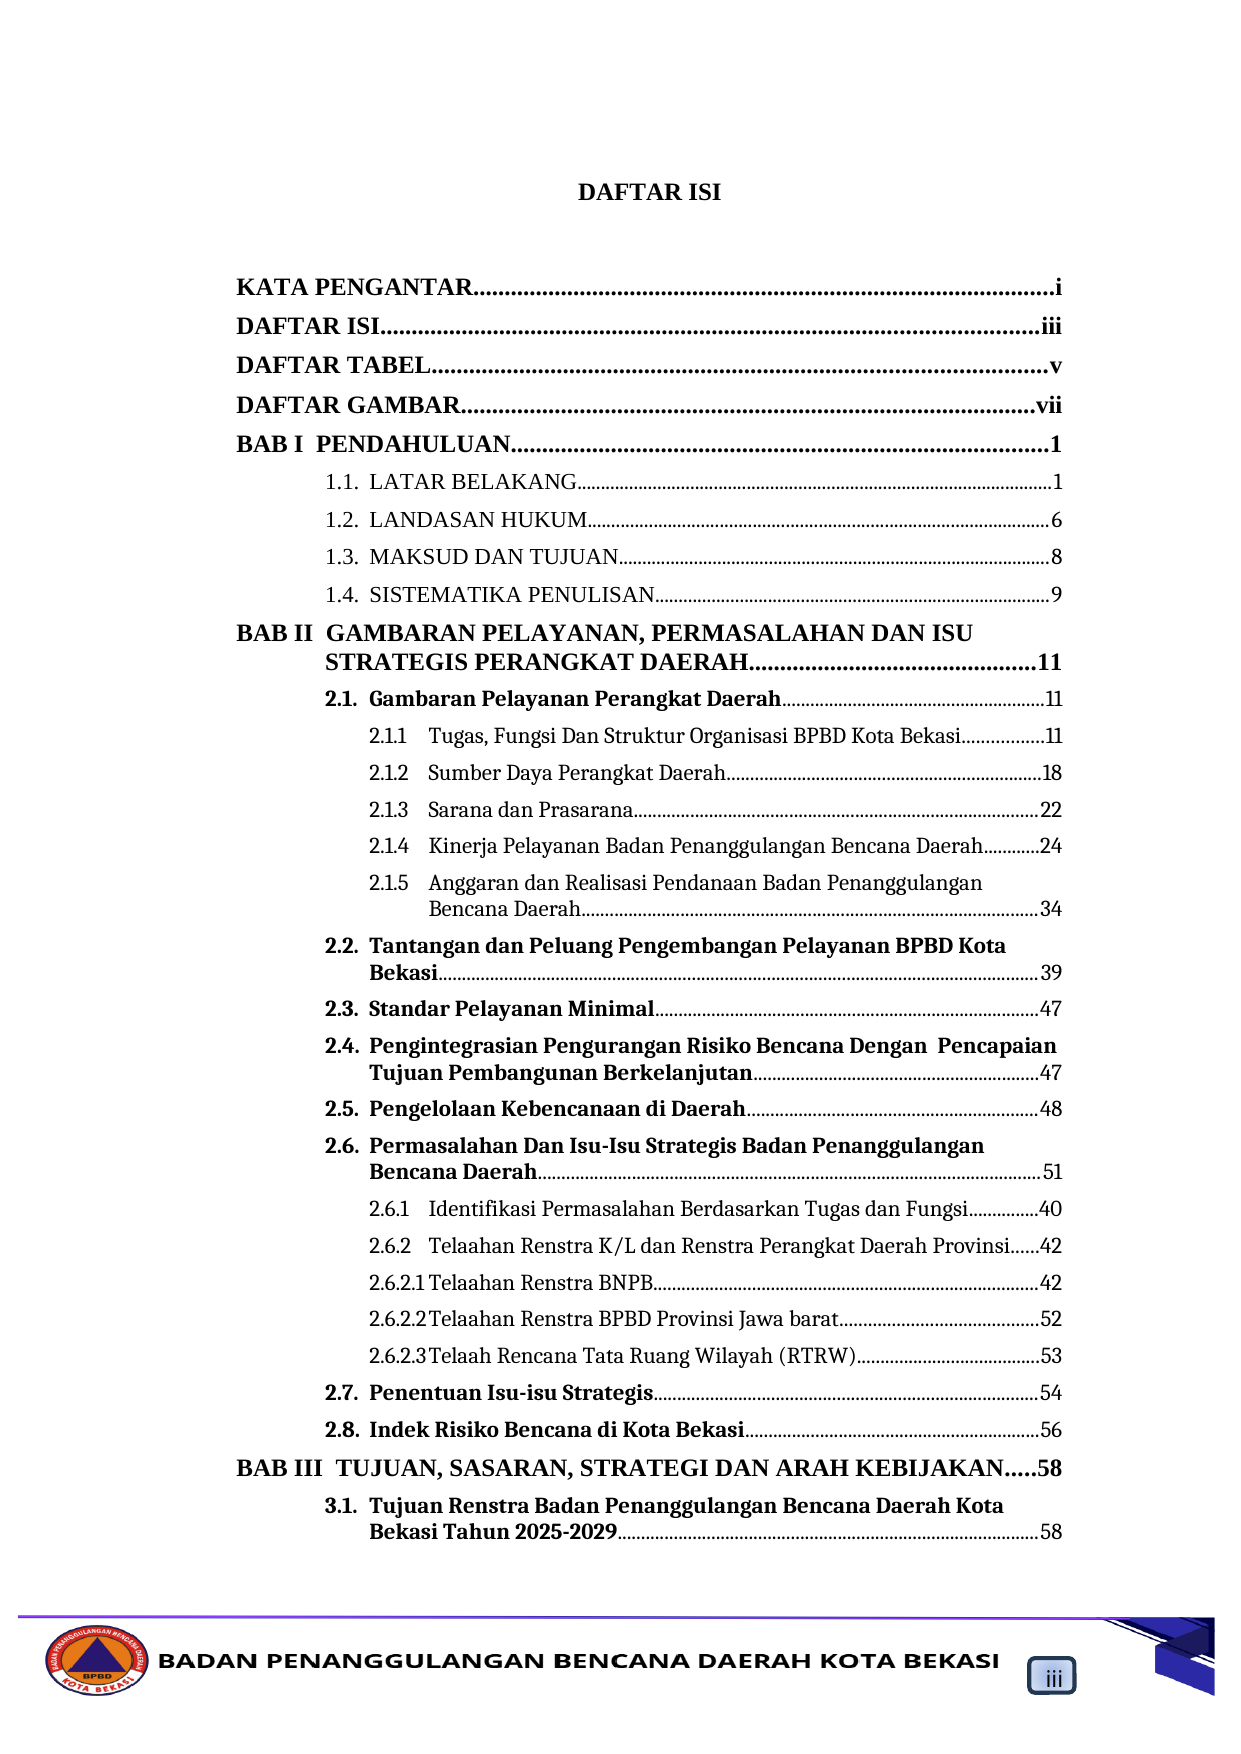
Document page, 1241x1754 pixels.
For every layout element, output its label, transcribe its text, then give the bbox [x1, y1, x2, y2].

picture [12, 1611, 1223, 1700]
subtitle DAFTAR ISI [236, 177, 1063, 206]
